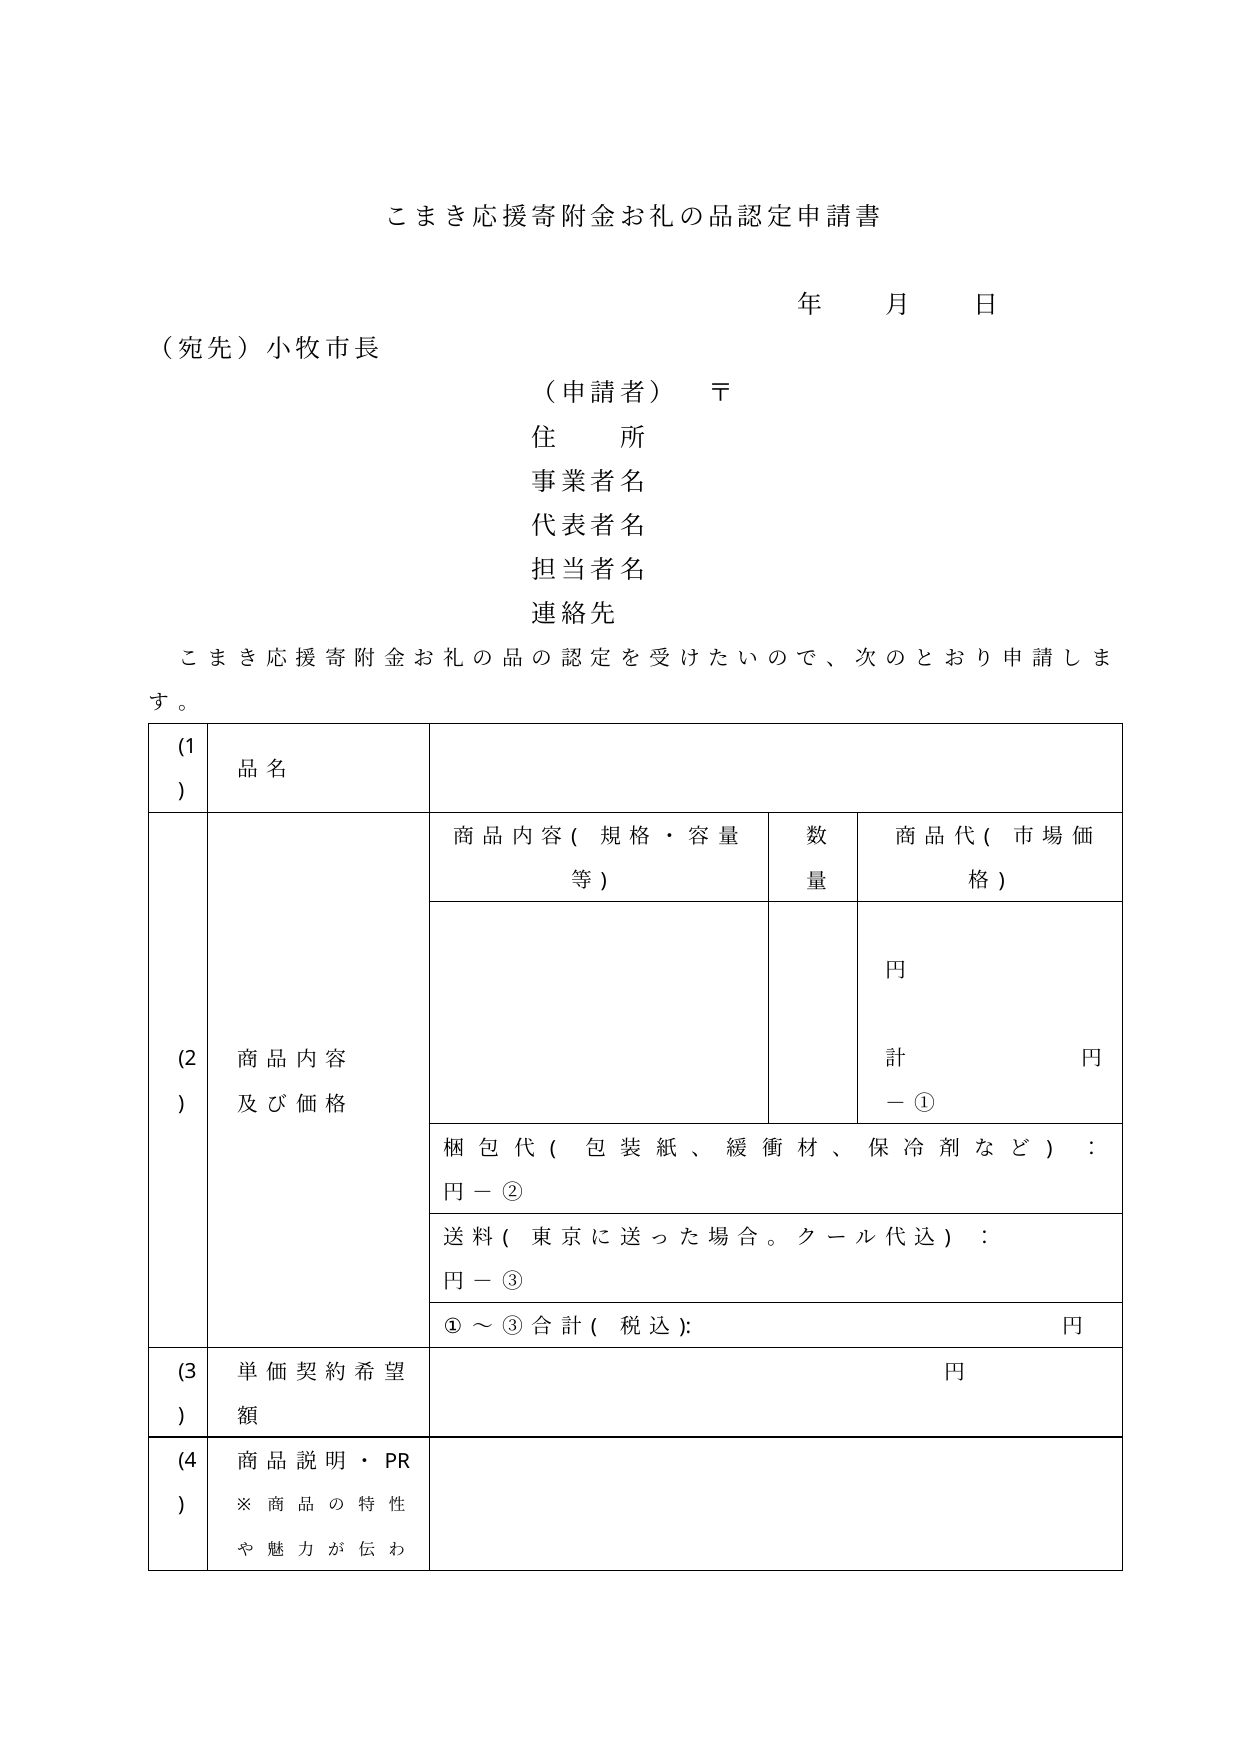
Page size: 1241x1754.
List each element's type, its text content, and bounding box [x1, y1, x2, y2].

table_cell 数量 [769, 813, 857, 901]
table_cell [430, 902, 768, 1123]
table_cell 送料(東京に送った場合。クール代込)： 円－③ [430, 1214, 1122, 1302]
table_cell 円 計 円－① [858, 902, 1122, 1123]
table_cell (2) [149, 813, 207, 1347]
table_cell 商品内容(規格・容量等) [430, 813, 768, 901]
table_cell 単価契約希望額 [208, 1348, 429, 1436]
table_cell 円 [430, 1348, 1122, 1436]
table_header 品名 [208, 724, 429, 812]
table_cell (4) [149, 1438, 207, 1570]
table_cell [430, 1438, 1122, 1570]
text こまき応援寄附金お礼の品認定申請書 [148, 192, 1121, 237]
text 事業者名 [429, 457, 1121, 502]
text 連絡先 [429, 590, 1121, 634]
text 年 月 日 [148, 281, 1003, 325]
text こまき応援寄附金お礼の品の認定を受けたいので、次のとおり申請します。 [148, 634, 1121, 722]
table_header [430, 724, 1122, 812]
text 担当者名 [429, 546, 1121, 590]
table_cell [769, 902, 857, 1123]
text 住 所 [429, 413, 1121, 457]
text （申請者） 〒 [429, 369, 1121, 413]
table_cell ①～③合計(税込): 円 [430, 1303, 1122, 1347]
table_cell 商品内容 及び価格 [208, 813, 429, 1347]
table_cell 商品代(市場価格) [858, 813, 1122, 901]
text 代表者名 [429, 502, 1121, 546]
table_header (1) [149, 724, 207, 812]
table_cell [208, 1438, 429, 1570]
text （宛先）小牧市長 [148, 325, 1121, 369]
table_cell (3) [149, 1348, 207, 1436]
table_cell 梱包代(包装紙、緩衝材、保冷剤など)： 円－② [430, 1124, 1122, 1212]
